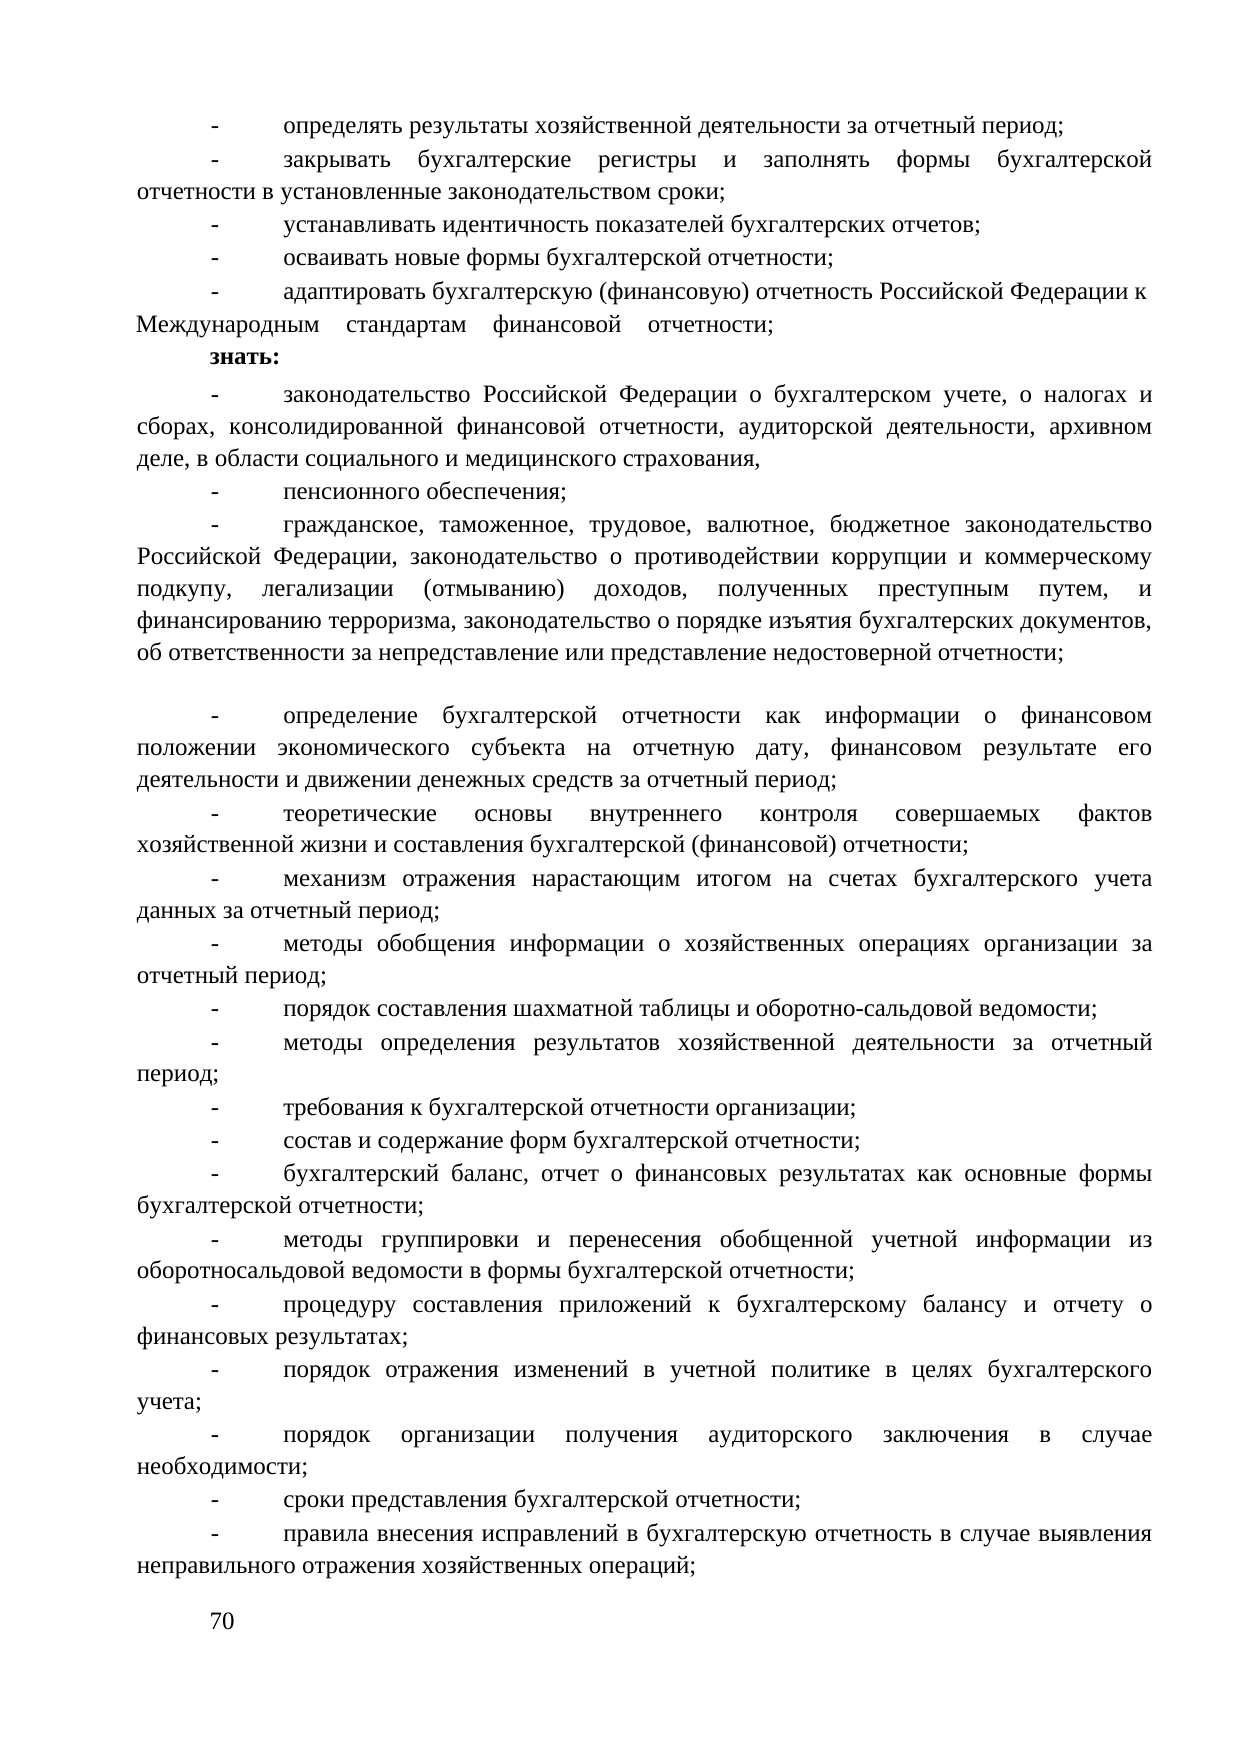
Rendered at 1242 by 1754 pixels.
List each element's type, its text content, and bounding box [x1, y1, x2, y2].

list правила внесения исправлений в бухгалтерскую отчетность в случае выявления неправильного отражения хозяйственных операций; [137, 1518, 1153, 1578]
list процедуру составления приложений к бухгалтерскому балансу и отчету о финансовых результатах; [137, 1289, 1153, 1349]
list осваивать новые формы бухгалтерской отчетности; [137, 242, 1153, 271]
list порядок составления шахматной таблицы и оборотно-сальдовой ведомости; [137, 993, 1153, 1022]
list методы определения результатов хозяйственной деятельности за отчетный период; [137, 1027, 1153, 1087]
list состав и содержание форм бухгалтерской отчетности; [137, 1125, 1153, 1154]
list адаптировать бухгалтерскую (финансовую) отчетность Российской Федерации к [137, 276, 1153, 304]
list методы обобщения информации о хозяйственных операциях организации за отчетный период; [137, 928, 1153, 989]
text Международным стандартам финансовой отчетности; знать: [136, 309, 774, 370]
list определять результаты хозяйственной деятельности за отчетный период; [137, 111, 1153, 139]
list закрывать бухгалтерские регистры и заполнять формы бухгалтерской отчетности в установленные законодательством сроки; [137, 144, 1153, 204]
list бухгалтерский баланс, отчет о финансовых результатах как основные формы бухгалтерской отчетности; [137, 1158, 1153, 1219]
list определение бухгалтерской отчетности как информации о финансовом положении экономического субъекта на отчетную дату, финансовом результате его деятельности и движении денежных средств за отчетный период; [137, 701, 1153, 793]
list законодательство Российской Федерации о бухгалтерском учете, о налогах и сборах, консолидированной финансовой отчетности, аудиторской деятельности, архивном деле, в области социального и медицинского страхования, [137, 379, 1153, 471]
list механизм отражения нарастающим итогом на счетах бухгалтерского учета данных за отчетный период; [137, 863, 1153, 923]
list пенсионного обеспечения; [137, 476, 1153, 505]
list устанавливать идентичность показателей бухгалтерских отчетов; [137, 209, 1153, 238]
list порядок организации получения аудиторского заключения в случае необходимости; [137, 1419, 1153, 1480]
list методы группировки и перенесения обобщенной учетной информации из оборотносальдовой ведомости в формы бухгалтерской отчетности; [137, 1224, 1153, 1284]
list гражданское, таможенное, трудовое, валютное, бюджетное законодательство Российской Федерации, законодательство о противодействии коррупции и коммерческому подкупу, легализации (отмыванию) доходов, полученных преступным путем, и финансированию терроризма, законодательство о порядке изъятия бухгалтерских документов, об ответственности за непредставление или представление недостоверной отчетности; [137, 509, 1153, 666]
list требования к бухгалтерской отчетности организации; [137, 1092, 1153, 1121]
list теоретические основы внутреннего контроля совершаемых фактов хозяйственной жизни и составления бухгалтерской (финансовой) отчетности; [137, 798, 1153, 858]
list порядок отражения изменений в учетной политике в целях бухгалтерского учета; [137, 1354, 1153, 1415]
list сроки представления бухгалтерской отчетности; [137, 1484, 1153, 1513]
